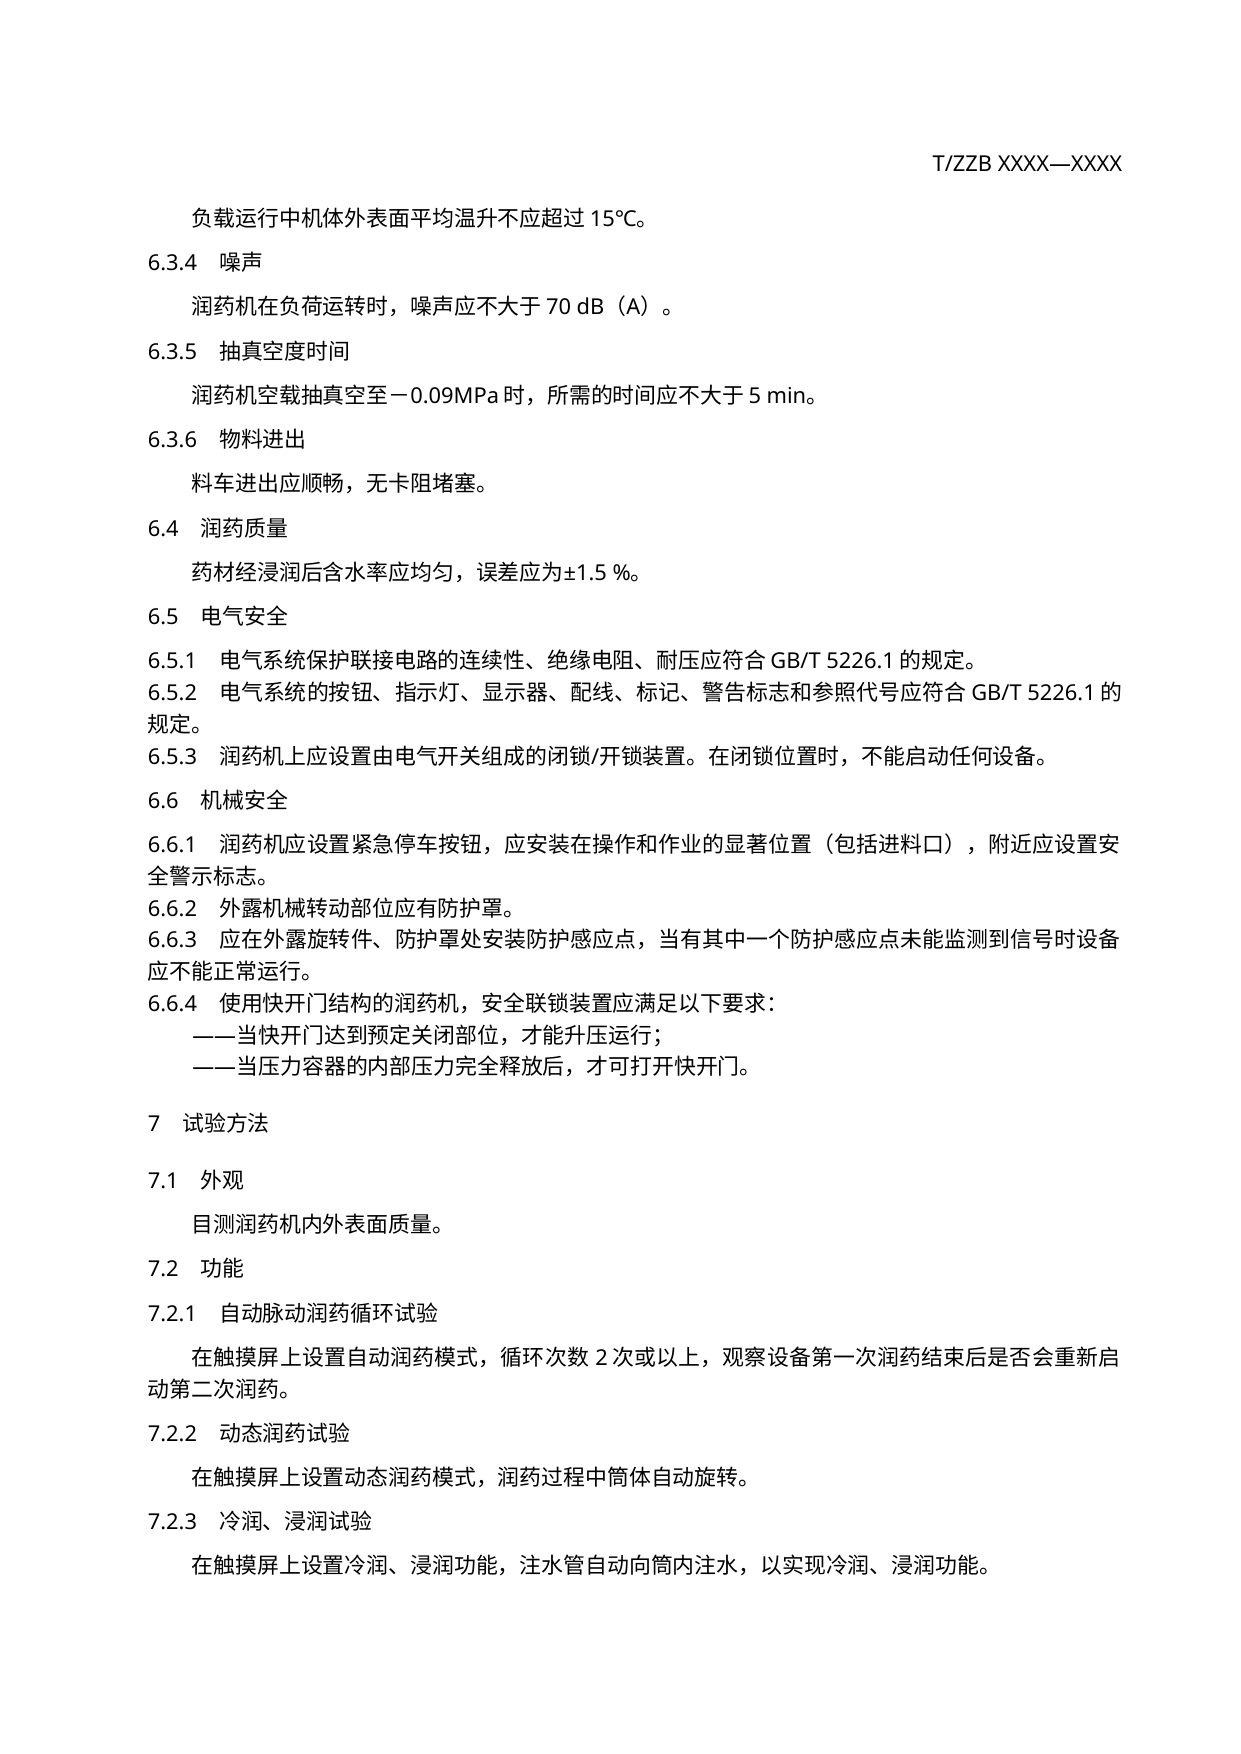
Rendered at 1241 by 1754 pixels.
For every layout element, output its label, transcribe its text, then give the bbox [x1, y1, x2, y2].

text 冷润、浸润试验 [148, 1504, 1122, 1536]
text 机械安全 [148, 783, 1122, 815]
text 电气系统保护联接电路的连续性、绝缘电阻、耐压应符合GB/T 5226.1的规定。 [148, 643, 1122, 675]
text 在触摸屏上设置冷润、浸润功能，注水管自动向筒内注水，以实现冷润、浸润功能。 [148, 1548, 1122, 1580]
text 当快开门达到预定关闭部位，才能升压运行； [192, 1018, 1122, 1049]
text 润药机应设置紧急停车按钮，应安装在操作和作业的显著位置（包括进料口），附近应设置安全警示标志。 [148, 827, 1122, 891]
text 料车进出应顺畅，无卡阻堵塞。 [148, 466, 1122, 498]
text 在触摸屏上设置自动润药模式，循环次数2次或以上，观察设备第一次润药结束后是否会重新启动第二次润药。 [148, 1340, 1122, 1403]
text 负载运行中机体外表面平均温升不应超过15℃。 [148, 201, 1122, 233]
text 药材经浸润后含水率应均匀，误差应为±1.5 %。 [148, 555, 1122, 587]
text 润药机空载抽真空至－0.09MPa时，所需的时间应不大于5 min。 [148, 378, 1122, 410]
text 润药质量 [148, 511, 1122, 542]
text 自动脉动润药循环试验 [148, 1296, 1122, 1327]
text 噪声 [148, 245, 1122, 277]
text 使用快开门结构的润药机，安全联锁装置应满足以下要求： [148, 986, 1122, 1018]
text 抽真空度时间 [148, 334, 1122, 365]
text 润药机在负荷运转时，噪声应不大于70 dB（A）。 [148, 289, 1122, 321]
text 功能 [148, 1251, 1122, 1283]
text 润药机上应设置由电气开关组成的闭锁/开锁装置。在闭锁位置时，不能启动任何设备。 [148, 739, 1122, 770]
text 目测润药机内外表面质量。 [148, 1207, 1122, 1239]
text 应在外露旋转件、防护罩处安装防护感应点，当有其中一个防护感应点未能监测到信号时设备应不能正常运行。 [148, 922, 1122, 986]
text 物料进出 [148, 422, 1122, 454]
text 电气安全 [148, 599, 1122, 631]
text 试验方法 [148, 1106, 1122, 1138]
text 电气系统的按钮、指示灯、显示器、配线、标记、警告标志和参照代号应符合GB/T 5226.1的规定。 [148, 675, 1122, 739]
text 当压力容器的内部压力完全释放后，才可打开快开门。 [192, 1049, 1122, 1081]
text 外露机械转动部位应有防护罩。 [148, 891, 1122, 922]
text 外观 [148, 1163, 1122, 1195]
text 在触摸屏上设置动态润药模式，润药过程中筒体自动旋转。 [148, 1460, 1122, 1492]
text 动态润药试验 [148, 1416, 1122, 1448]
